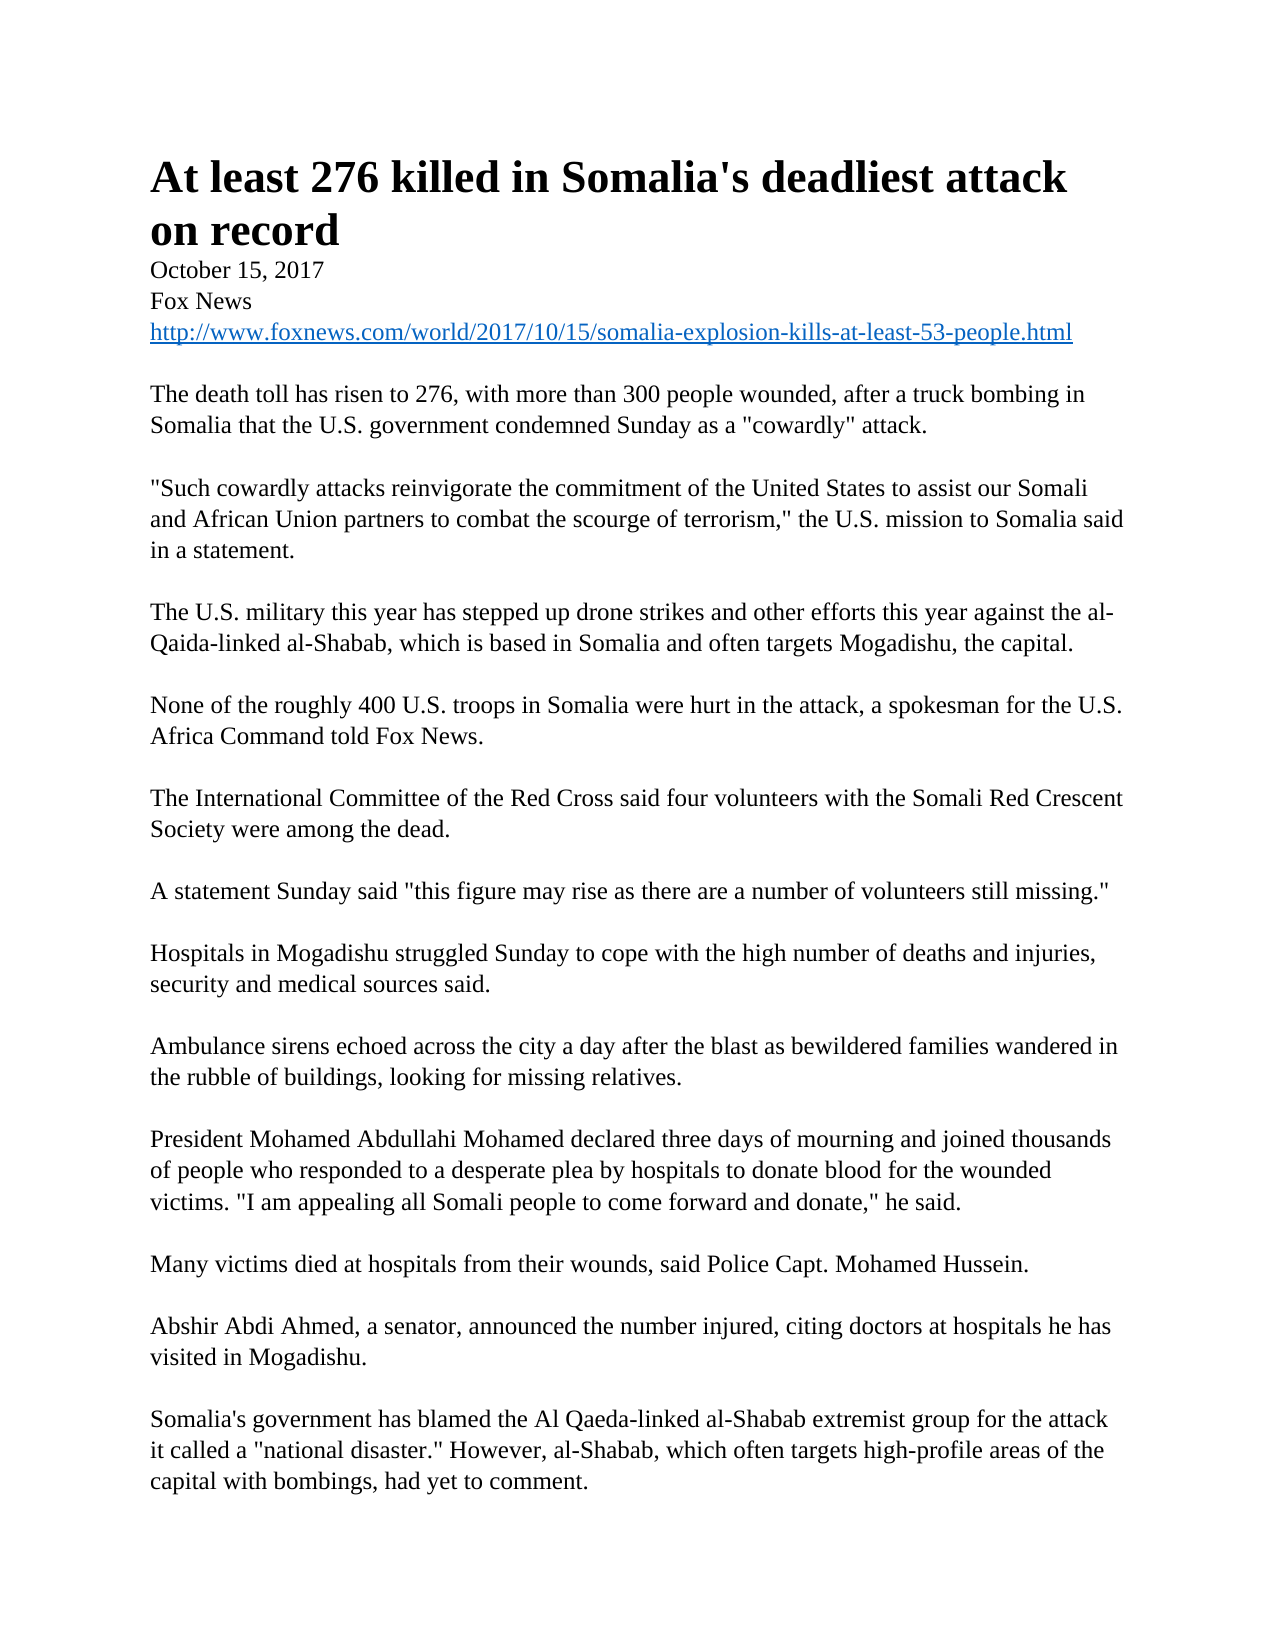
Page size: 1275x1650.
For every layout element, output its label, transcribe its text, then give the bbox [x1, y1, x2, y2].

text Abshir Abdi Ahmed, a senator, announced the number injured, citing doctors at hospitals he has visited in Mogadishu. [150, 1311, 1125, 1371]
text Fox News [150, 286, 1125, 315]
text October 15, 2017 [150, 255, 1125, 284]
text Many victims died at hospitals from their wounds, said Police Capt. Mohamed Hussein. [150, 1249, 1125, 1277]
text Somalia's government has blamed the Al Qaeda-linked al-Shabab extremist group for the attack it called a "national disaster." However, al-Shabab, which often targets high-profile areas of the capital with bombings, had yet to comment. [150, 1404, 1125, 1495]
text Ambulance sirens echoed across the city a day after the blast as bewildered families wandered in the rubble of buildings, looking for missing relatives. [150, 1031, 1125, 1091]
text President Mohamed Abdullahi Mohamed declared three days of mourning and joined thousands of people who responded to a desperate plea by hospitals to donate blood for the wounded victims. "I am appealing all Somali people to come forward and donate," he said. [150, 1124, 1125, 1215]
text The U.S. military this year has stepped up drone strikes and other efforts this year against the al-Qaida-linked al-Shabab, which is based in Somalia and often targets Mogadishu, the capital. [150, 597, 1125, 657]
text A statement Sunday said "this figure may rise as there are a number of volunteers still missing." [150, 876, 1125, 905]
text At least 276 killed in Somalia's deadliest attack on record [150, 150, 1125, 255]
text The death toll has risen to 276, with more than 300 people wounded, after a truck bombing in Somalia that the U.S. government condemned Sunday as a "cowardly" attack. [150, 379, 1125, 439]
text The International Committee of the Red Cross said four volunteers with the Somali Red Crescent Society were among the dead. [150, 783, 1125, 843]
text http://www.foxnews.com/world/2017/10/15/somalia-explosion-kills-at-least-53-people.html [150, 317, 1125, 346]
text Hospitals in Mogadishu struggled Sunday to cope with the high number of deaths and injuries, security and medical sources said. [150, 938, 1125, 998]
text "Such cowardly attacks reinvigorate the commitment of the United States to assist our Somali and African Union partners to combat the scourge of terrorism," the U.S. mission to Somalia said in a statement. [150, 473, 1125, 563]
text None of the roughly 400 U.S. troops in Somalia were hurt in the attack, a spokesman for the U.S. Africa Command told Fox News. [150, 690, 1125, 750]
